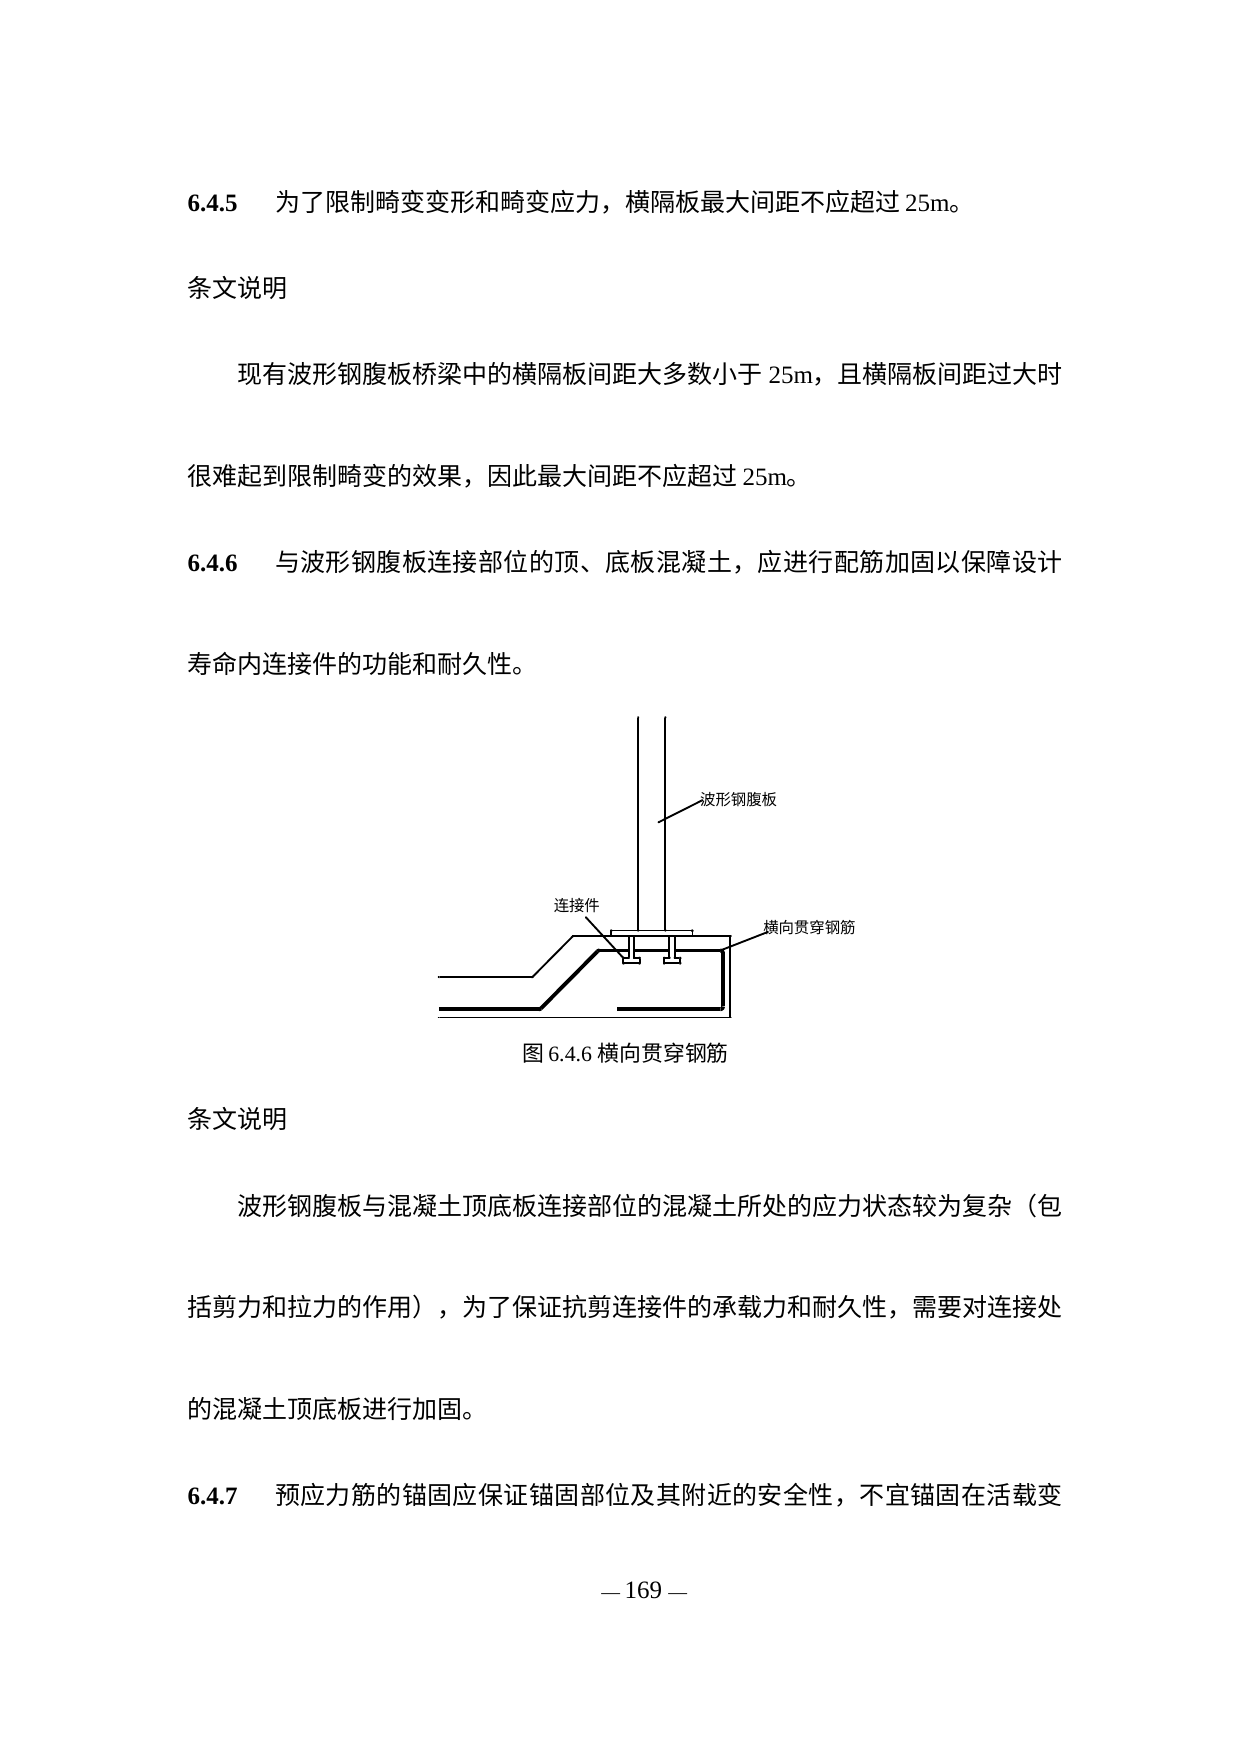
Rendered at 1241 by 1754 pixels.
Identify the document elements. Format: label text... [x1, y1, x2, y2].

text 条文说明 [187, 252, 1063, 320]
text 与波形钢腹板连接部位的顶、底板混凝土，应进行配筋加固以保障设计寿命内连接件的功能和耐久性。 [187, 526, 1063, 696]
text 条文说明 [187, 1084, 1063, 1152]
text 现有波形钢腹板桥梁中的横隔板间距大多数小于25m，且横隔板间距过大时很难起到限制畸变的效果，因此最大间距不应超过25m。 [187, 338, 1063, 508]
text 为了限制畸变变形和畸变应力，横隔板最大间距不应超过25m。 [187, 166, 1063, 234]
text 波形钢腹板与混凝土顶底板连接部位的混凝土所处的应力状态较为复杂（包括剪力和拉力的作用），为了保证抗剪连接件的承载力和耐久性，需要对连接处的混凝土顶底板进行加固。 [187, 1170, 1063, 1442]
text 图6.4.6 横向贯穿钢筋 [187, 1034, 1063, 1068]
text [187, 1460, 1063, 1528]
